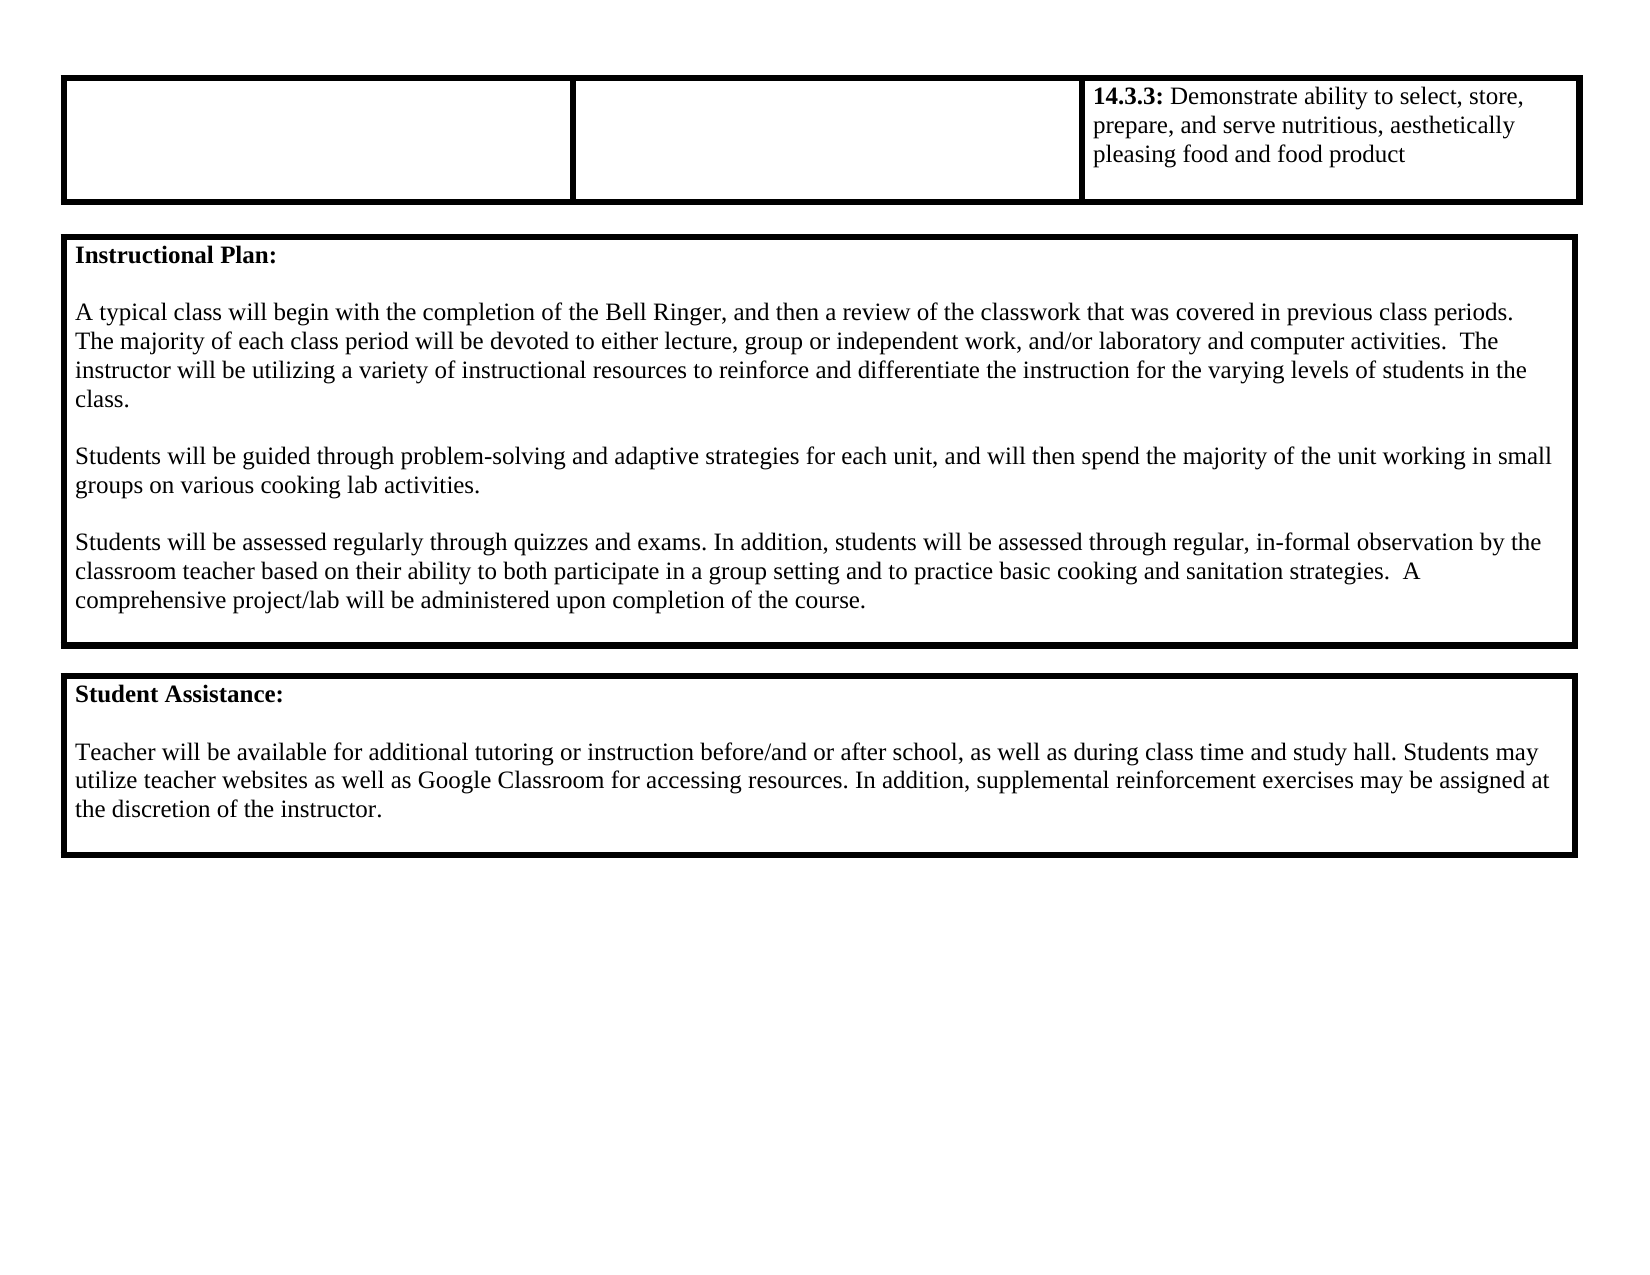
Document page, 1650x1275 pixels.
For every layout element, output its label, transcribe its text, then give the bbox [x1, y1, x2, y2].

table_header Instructional Plan: A typical class will begin with the completion of the Bell Ringer, and then a review of the classwork that was covered in previous class periods. The majority of each class period will be devoted to either lecture, group or independent work, and/or laboratory and computer activities. The instructor will be utilizing a variety of instructional resources to reinforce and differentiate the instruction for the varying levels of students in the class. Students will be guided through problem-solving and adaptive strategies for each unit, and will then spend the majority of the unit working in small groups on various cooking lab activities. Students will be assessed regularly through quizzes and exams. In addition, students will be assessed through regular, in-formal observation by the classroom teacher based on their ability to both participate in a group setting and to practice basic cooking and sanitation strategies. A comprehensive project/lab will be administered upon completion of the course. [67, 240, 1572, 642]
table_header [1085, 81, 1576, 199]
table_header Student Assistance: Teacher will be available for additional tutoring or instruction before/and or after school, as well as during class time and study hall. Students may utilize teacher websites as well as Google Classroom for accessing resources. In addition, supplemental reinforcement exercises may be assigned at the discretion of the instructor. [67, 679, 1572, 852]
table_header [67, 81, 570, 199]
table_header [576, 81, 1079, 199]
